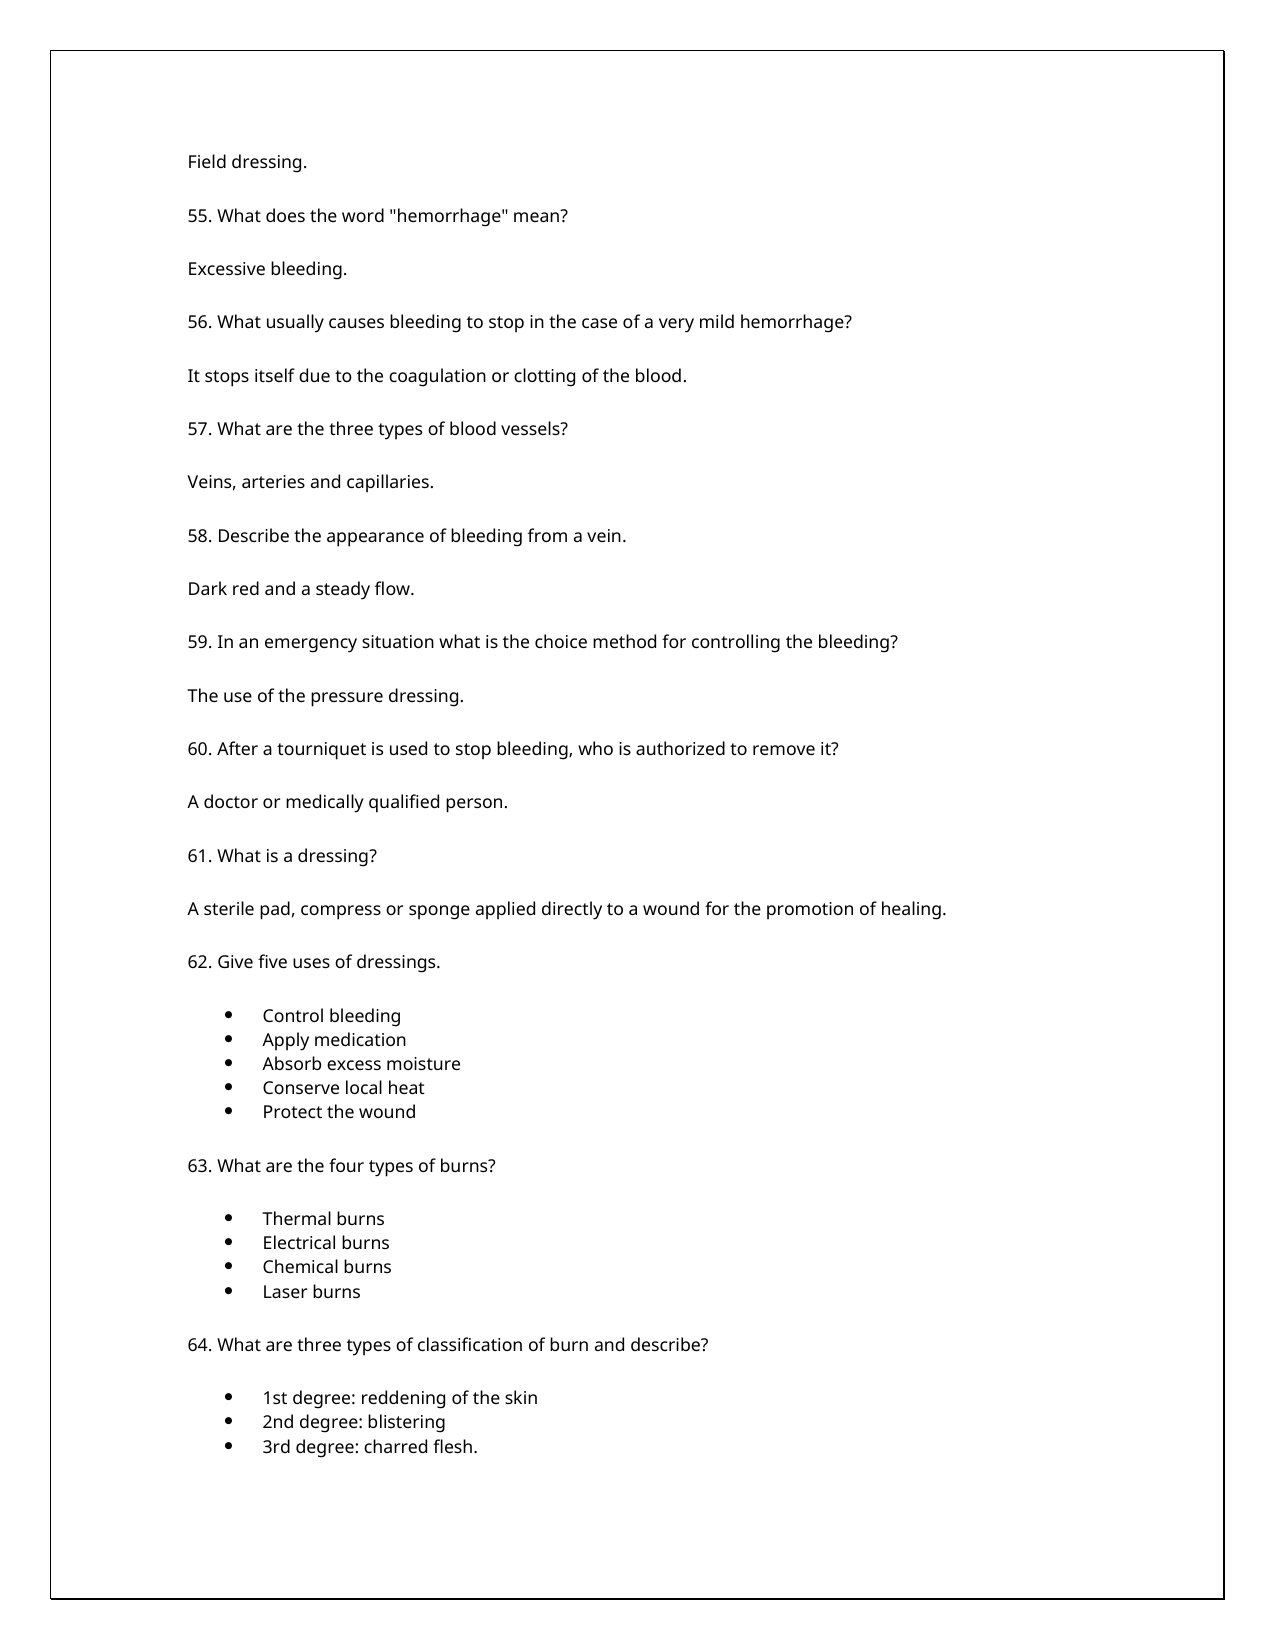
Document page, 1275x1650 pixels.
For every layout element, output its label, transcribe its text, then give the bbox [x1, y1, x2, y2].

list Electrical burns [225, 1231, 1086, 1255]
text 61. What is a dressing? [187, 843, 1086, 867]
text Dark red and a steady flow. [187, 577, 1086, 601]
text 56. What usually causes bleeding to stop in the case of a very mild hemorrhage? [187, 310, 1086, 334]
list 1st degree: reddening of the skin [225, 1386, 1086, 1410]
list Chemical burns [225, 1255, 1086, 1279]
text 60. After a tourniquet is used to stop bleeding, who is authorized to remove it? [187, 737, 1086, 761]
list Control bleeding [225, 1003, 1086, 1027]
text A doctor or medically qualified person. [187, 790, 1086, 814]
list Apply medication [225, 1027, 1086, 1052]
text 55. What does the word "hemorrhage" mean? [187, 203, 1086, 227]
list 3rd degree: charred flesh. [225, 1434, 1086, 1458]
text It stops itself due to the coagulation or clotting of the blood. [187, 363, 1086, 387]
text Field dressing. [187, 150, 1086, 174]
list Laser burns [225, 1279, 1086, 1303]
text 63. What are the four types of burns? [187, 1153, 1086, 1177]
list Thermal burns [225, 1207, 1086, 1231]
list Absorb excess moisture [225, 1052, 1086, 1076]
text 62. Give five uses of dressings. [187, 950, 1086, 974]
text A sterile pad, compress or sponge applied directly to a wound for the promotion of healing. [187, 897, 1086, 921]
text 64. What are three types of classification of burn and describe? [187, 1332, 1086, 1357]
list Conserve local heat [225, 1076, 1086, 1100]
text 57. What are the three types of blood vessels? [187, 417, 1086, 441]
text 59. In an emergency situation what is the choice method for controlling the bleeding? [187, 630, 1086, 654]
text Excessive bleeding. [187, 257, 1086, 281]
list Protect the wound [225, 1100, 1086, 1124]
text The use of the pressure dressing. [187, 683, 1086, 707]
list 2nd degree: blistering [225, 1410, 1086, 1434]
text 58. Describe the appearance of bleeding from a vein. [187, 523, 1086, 547]
text Veins, arteries and capillaries. [187, 470, 1086, 494]
